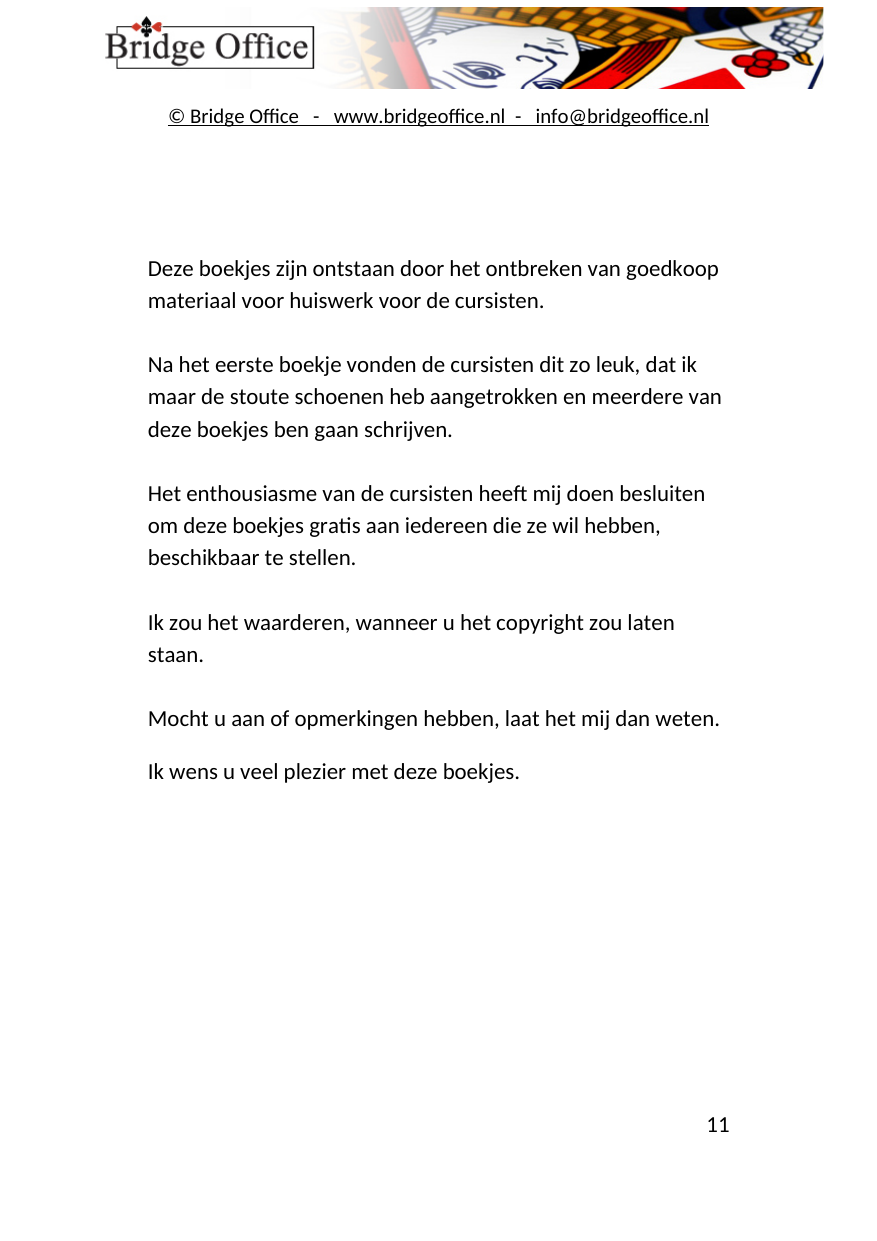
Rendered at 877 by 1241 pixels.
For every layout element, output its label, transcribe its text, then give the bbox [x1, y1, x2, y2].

picture [78, 7, 824, 89]
text Ik wens u veel plezier met deze boekjes. [148, 757, 729, 818]
text Deze boekjes zijn ontstaan door het ontbreken van goedkoop materiaal voor huiswerk voor de cursisten. Na het eerste boekje vonden de cursisten dit zo leuk, dat ik maar de stoute schoenen heb aangetrokken en meerdere van deze boekjes ben gaan schrijven. Het enthousiasme van de cursisten heeft mij doen besluiten om deze boekjes gratis aan iedereen die ze wil hebben, beschikbaar te stellen. Ik zou het waarderen, wanneer u het copyright zou laten staan. Mocht u aan of opmerkingen hebben, laat het mij dan weten. [148, 254, 729, 732]
